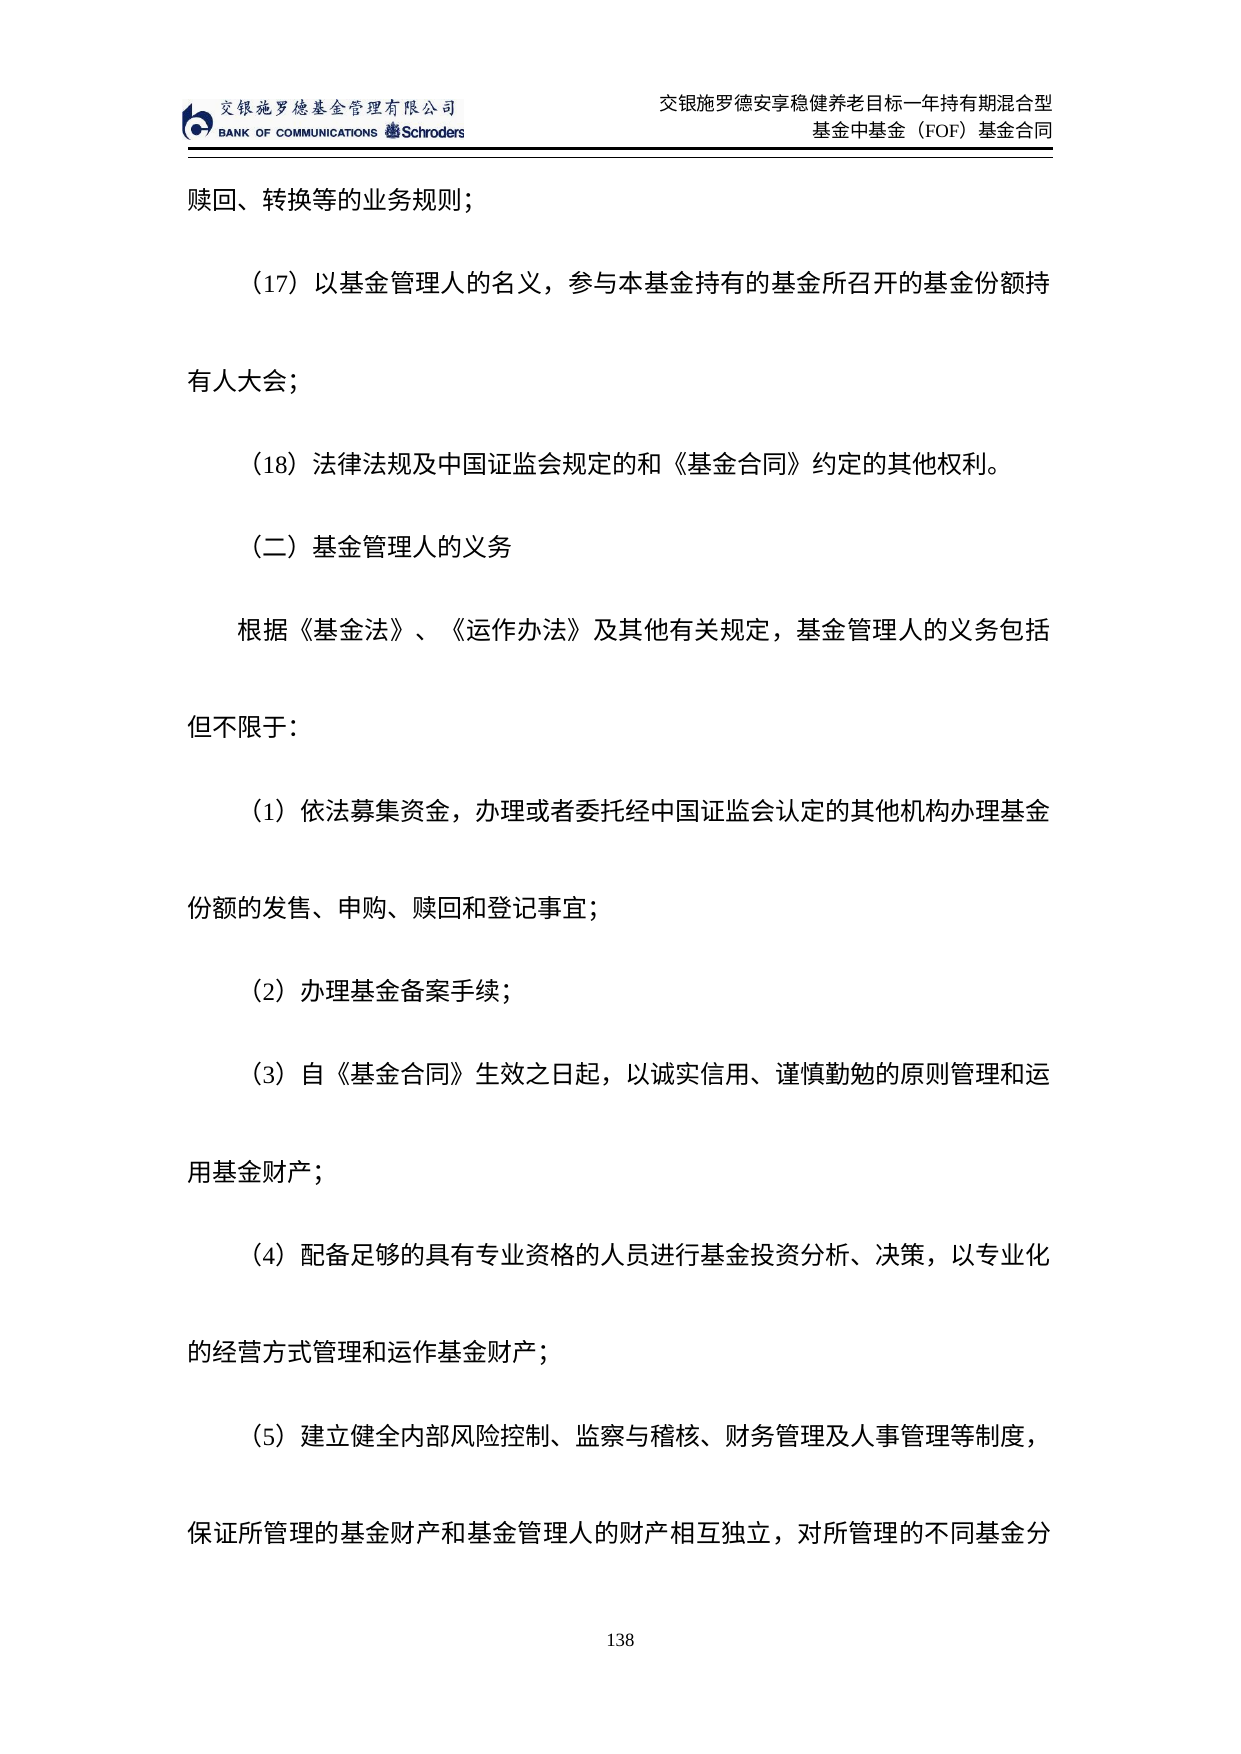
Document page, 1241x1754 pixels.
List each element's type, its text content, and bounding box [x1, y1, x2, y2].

text （3）自《基金合同》生效之日起，以诚实信用、谨慎勤勉的原则管理和运用基金财产； [187, 1040, 1053, 1203]
text （17）以基金管理人的名义，参与本基金持有的基金所召开的基金份额持有人大会； [187, 249, 1053, 412]
text （18）法律法规及中国证监会规定的和《基金合同》约定的其他权利。 [187, 430, 1053, 495]
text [187, 1402, 1053, 1564]
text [187, 166, 1053, 231]
text （2）办理基金备案手续； [187, 957, 1053, 1022]
text （1）依法募集资金，办理或者委托经中国证监会认定的其他机构办理基金份额的发售、申购、赎回和登记事宜； [187, 777, 1053, 939]
picture [182, 99, 464, 140]
text （4）配备足够的具有专业资格的人员进行基金投资分析、决策，以专业化的经营方式管理和运作基金财产； [187, 1221, 1053, 1383]
text （二）基金管理人的义务 [187, 513, 1053, 578]
text 根据《基金法》、《运作办法》及其他有关规定，基金管理人的义务包括但不限于： [187, 596, 1053, 758]
